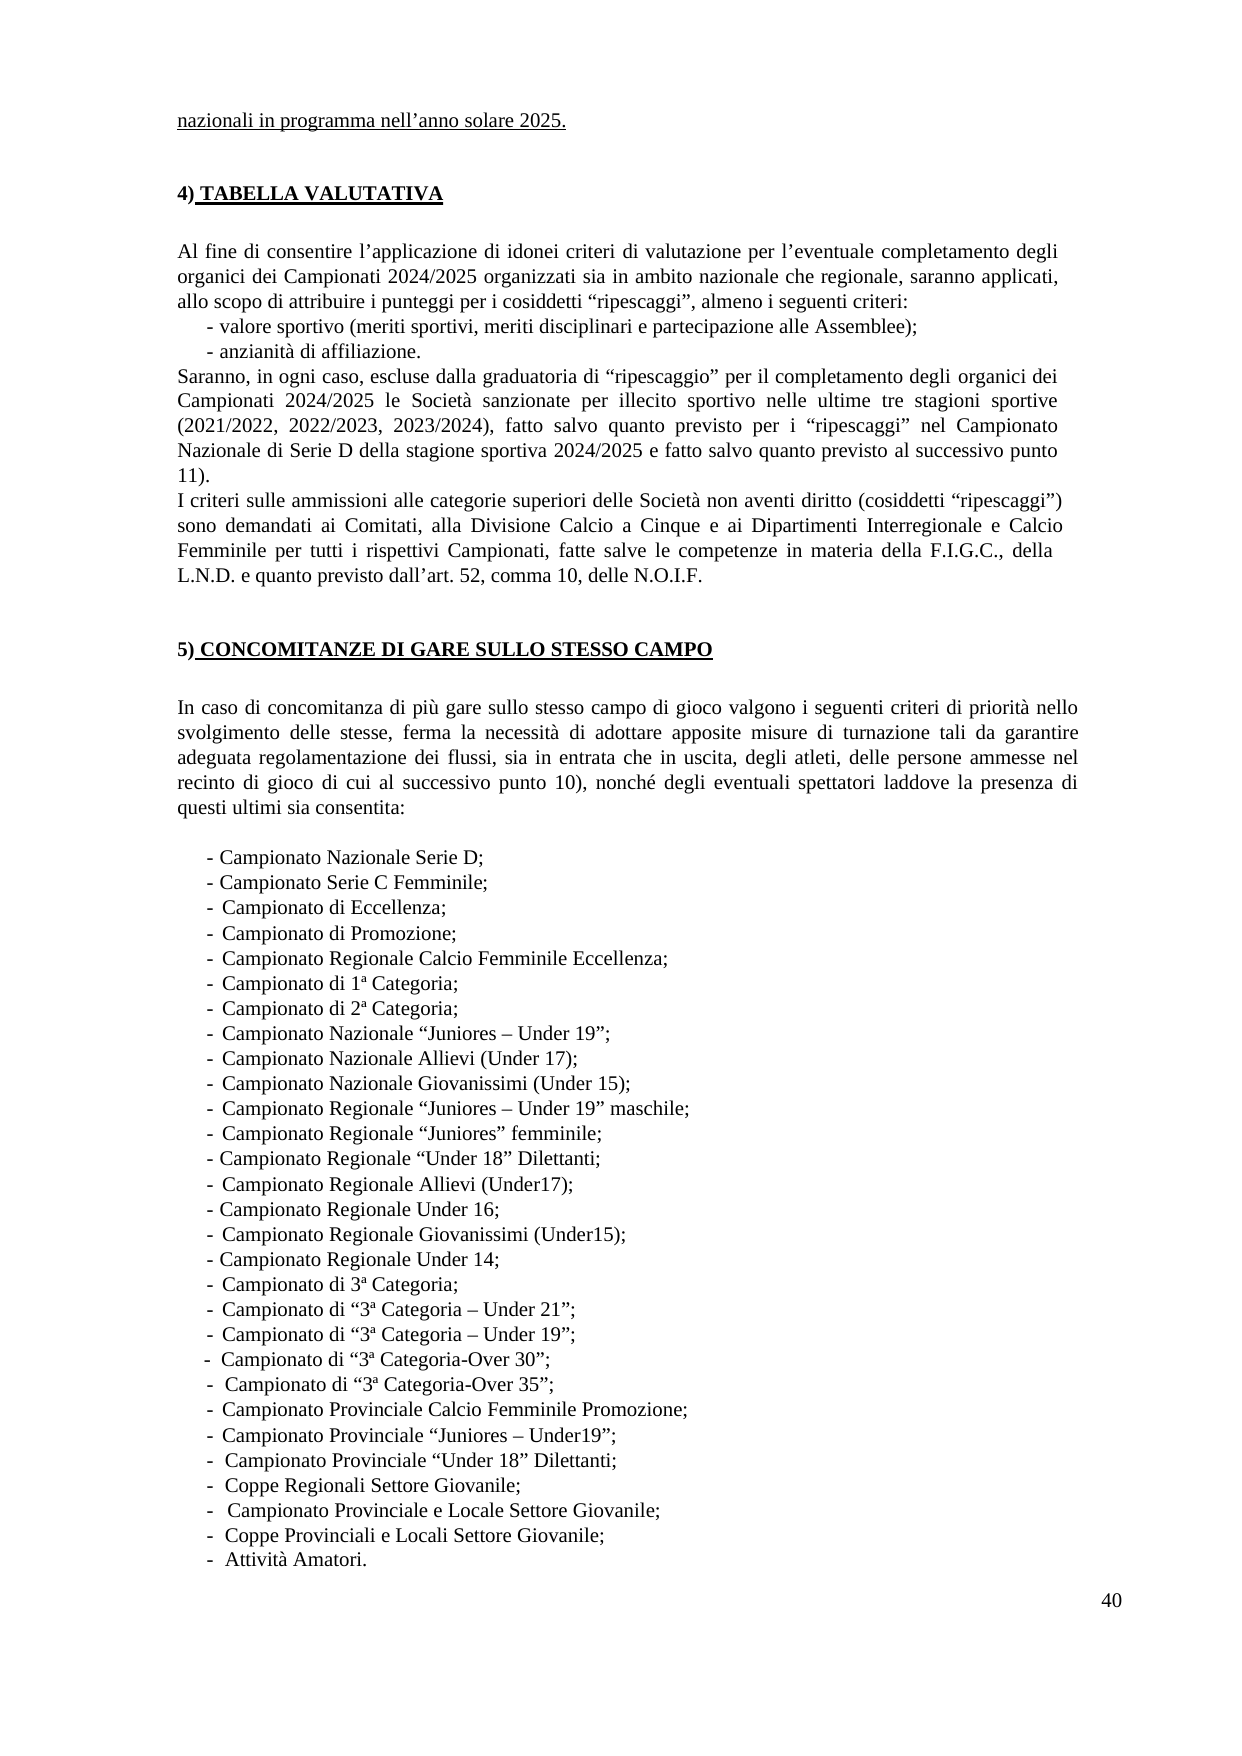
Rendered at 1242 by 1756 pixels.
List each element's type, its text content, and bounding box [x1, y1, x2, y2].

list Campionato Nazionale Serie D; [206, 845, 1135, 869]
list Campionato Provinciale Calcio Femminile Promozione; [206, 1397, 1135, 1421]
list Campionato di 2ª Categoria; [206, 996, 1135, 1020]
text Saranno, in ogni caso, escluse dalla graduatoria di “ripescaggio” per il completamento degli organici dei Campionati 2024/2025 le Società sanzionate per illecito sportivo nelle ultime tre stagioni sportive (2021/2022, 2022/2023, 2023/2024), fatto salvo quanto previsto per i “ripescaggi” nel Campionato Nazionale di Serie D della stagione sportiva 2024/2025 e fatto salvo quanto previsto al successivo punto 11). [177, 364, 1058, 487]
list Campionato Provinciale e Locale Settore Giovanile; [206, 1498, 1135, 1522]
list Campionato Regionale “Juniores – Under 19” maschile; [206, 1096, 1135, 1120]
list Campionato Nazionale Giovanissimi (Under 15); [206, 1071, 1135, 1095]
list anzianità di affiliazione. [206, 339, 1135, 363]
subtitle CONCOMITANZE DI GARE SULLO STESSO CAMPO [177, 637, 1135, 661]
list Attività Amatori. [206, 1547, 1135, 1571]
list Campionato Nazionale Allievi (Under 17); [206, 1046, 1135, 1070]
list Campionato Provinciale “Juniores – Under19”; [206, 1422, 1135, 1447]
list Campionato Regionale Under 14; [206, 1247, 1135, 1271]
list Campionato Regionale Under 16; [206, 1197, 1135, 1221]
list Campionato di 3ª Categoria; [206, 1272, 1135, 1296]
list Campionato Regionale Giovanissimi (Under15); [206, 1222, 1135, 1246]
list Campionato di “3ª Categoria-Over 35”; [206, 1372, 1135, 1396]
list Campionato Provinciale “Under 18” Dilettanti; [206, 1448, 1135, 1472]
list Campionato di 1ª Categoria; [206, 971, 1135, 995]
list Coppe Provinciali e Locali Settore Giovanile; [206, 1523, 1135, 1547]
text Al fine di consentire l’applicazione di idonei criteri di valutazione per l’eventuale completamento degli organici dei Campionati 2024/2025 organizzati sia in ambito nazionale che regionale, saranno applicati, allo scopo di attribuire i punteggi per i cosiddetti “ripescaggi”, almeno i seguenti criteri: [177, 239, 1058, 313]
list Campionato di “3ª Categoria-Over 30”; [203, 1347, 1135, 1371]
list Campionato Regionale “Juniores” femminile; [206, 1121, 1135, 1145]
list Campionato Regionale “Under 18” Dilettanti; [206, 1146, 1135, 1170]
list Campionato di Promozione; [206, 920, 1135, 944]
text nazionali in programma nell’anno solare 2025. [177, 108, 1135, 132]
list valore sportivo (meriti sportivi, meriti disciplinari e partecipazione alle Assemblee); [206, 313, 1135, 338]
list e quanto previsto dall’art. 52, comma 10, delle N.O.I.F. [177, 563, 1135, 587]
list Campionato Nazionale “Juniores – Under 19”; [206, 1021, 1135, 1045]
list Coppe Regionali Settore Giovanile; [206, 1473, 1135, 1497]
text I criteri sulle ammissioni alle categorie superiori delle Società non aventi diritto (cosiddetti “ripescaggi”) sono demandati ai Comitati, alla Divisione Calcio a Cinque e ai Dipartimenti Interregionale e Calcio Femminile per tutti i rispettivi Campionati, fatte salve le competenze in materia della F.I.G.C., della [177, 488, 1063, 562]
subtitle TABELLA VALUTATIVA [177, 181, 1135, 205]
list Campionato di “3ª Categoria – Under 19”; [206, 1322, 1135, 1346]
list Campionato di “3ª Categoria – Under 21”; [206, 1297, 1135, 1321]
list Campionato Regionale Calcio Femminile Eccellenza; [206, 946, 1135, 969]
text In caso di concomitanza di più gare sullo stesso campo di gioco valgono i seguenti criteri di priorità nello svolgimento delle stesse, ferma la necessità di adottare apposite misure di turnazione tali da garantire adeguata regolamentazione dei flussi, sia in entrata che in uscita, degli atleti, delle persone ammesse nel recinto di gioco di cui al successivo punto 10), nonché degli eventuali spettatori laddove la presenza di questi ultimi sia consentita: [177, 695, 1079, 819]
list Campionato di Eccellenza; [206, 895, 1135, 919]
list Campionato Serie C Femminile; [206, 870, 1135, 894]
list Campionato Regionale Allievi (Under17); [206, 1171, 1135, 1196]
